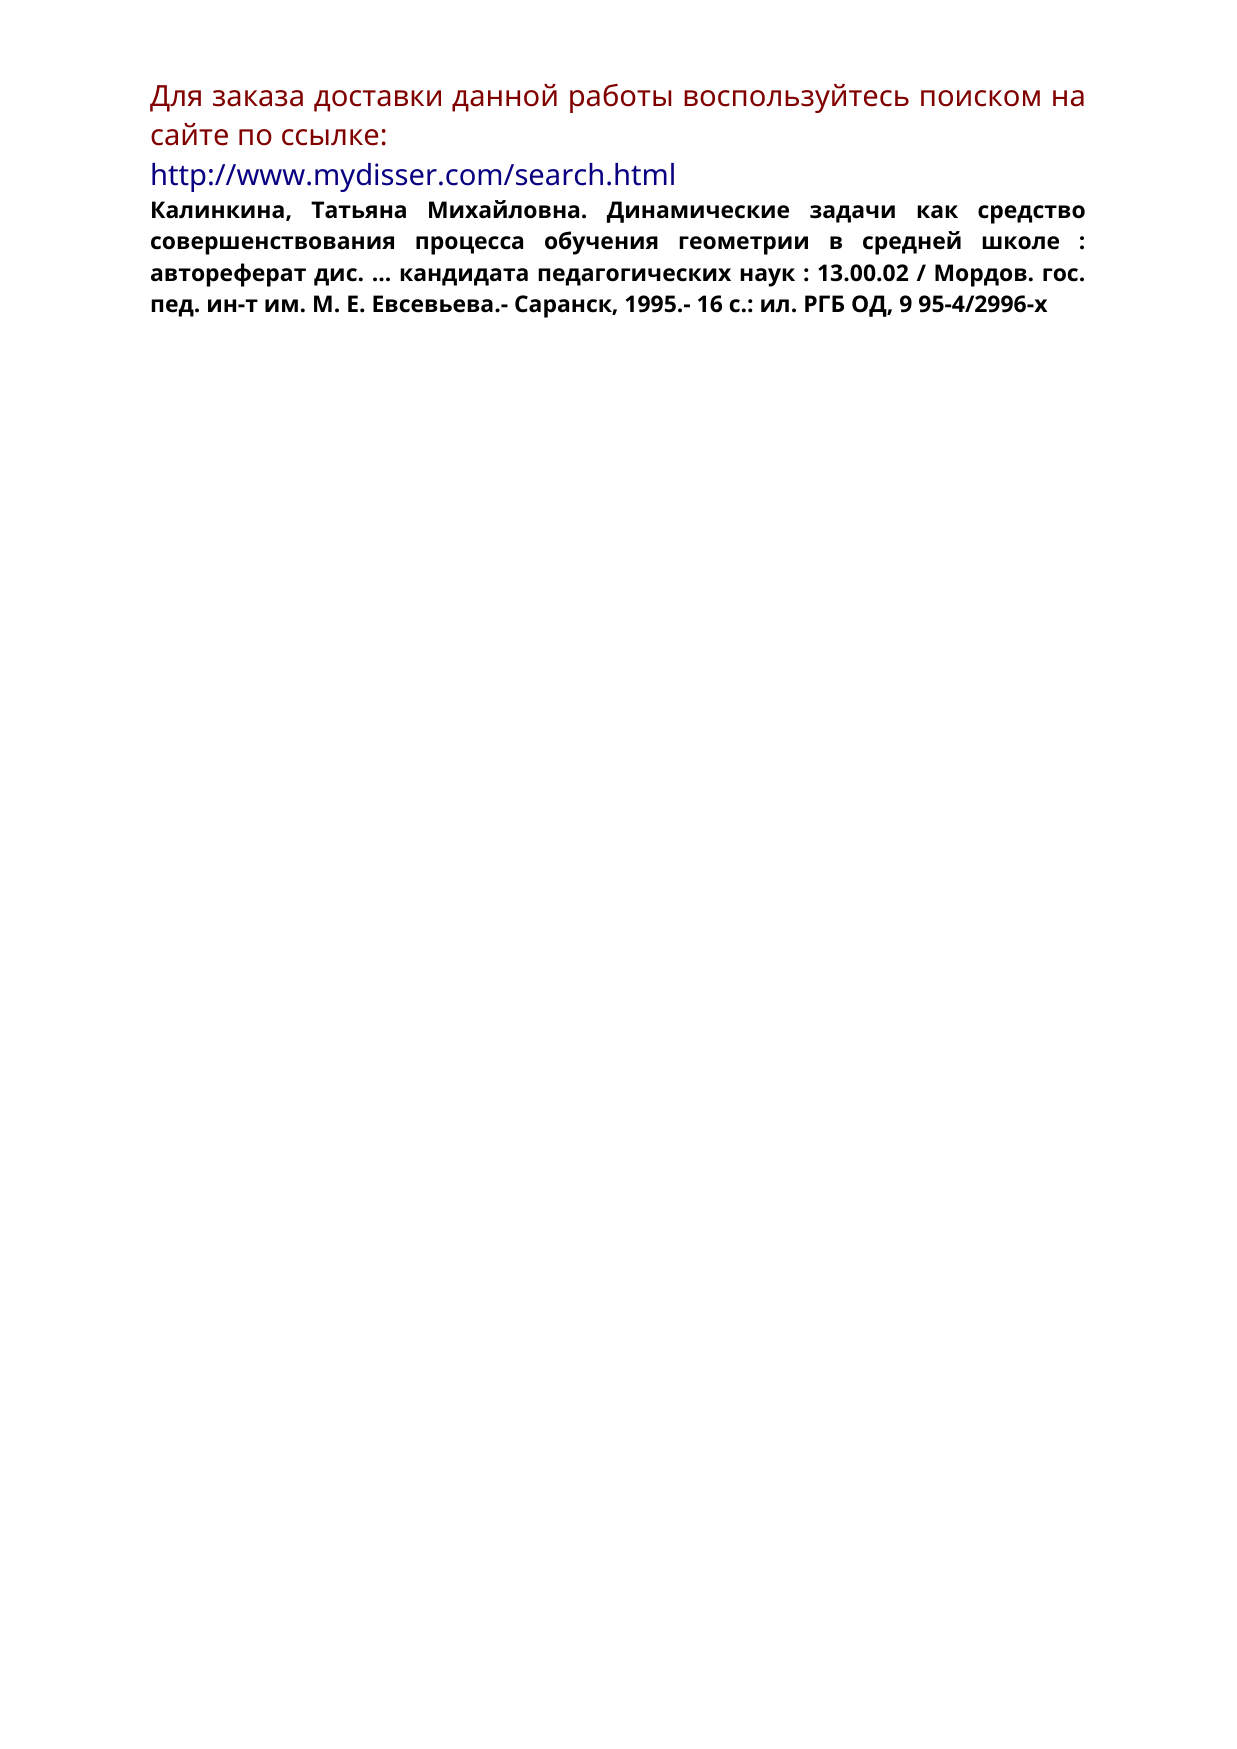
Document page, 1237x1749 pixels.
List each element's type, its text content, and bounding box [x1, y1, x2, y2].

text Калинкина, Татьяна Михайловна. Динамические задачи как средство совершенствования процесса обучения геометрии в средней школе : автореферат дис. ... кандидата педагогических наук : 13.00.02 / Мордов. гос. пед. ин-т им. М. Е. Евсевьева.- Саранск, 1995.- 16 с.: ил. РГБ ОД, 9 95-4/2996-x [150, 194, 1086, 319]
